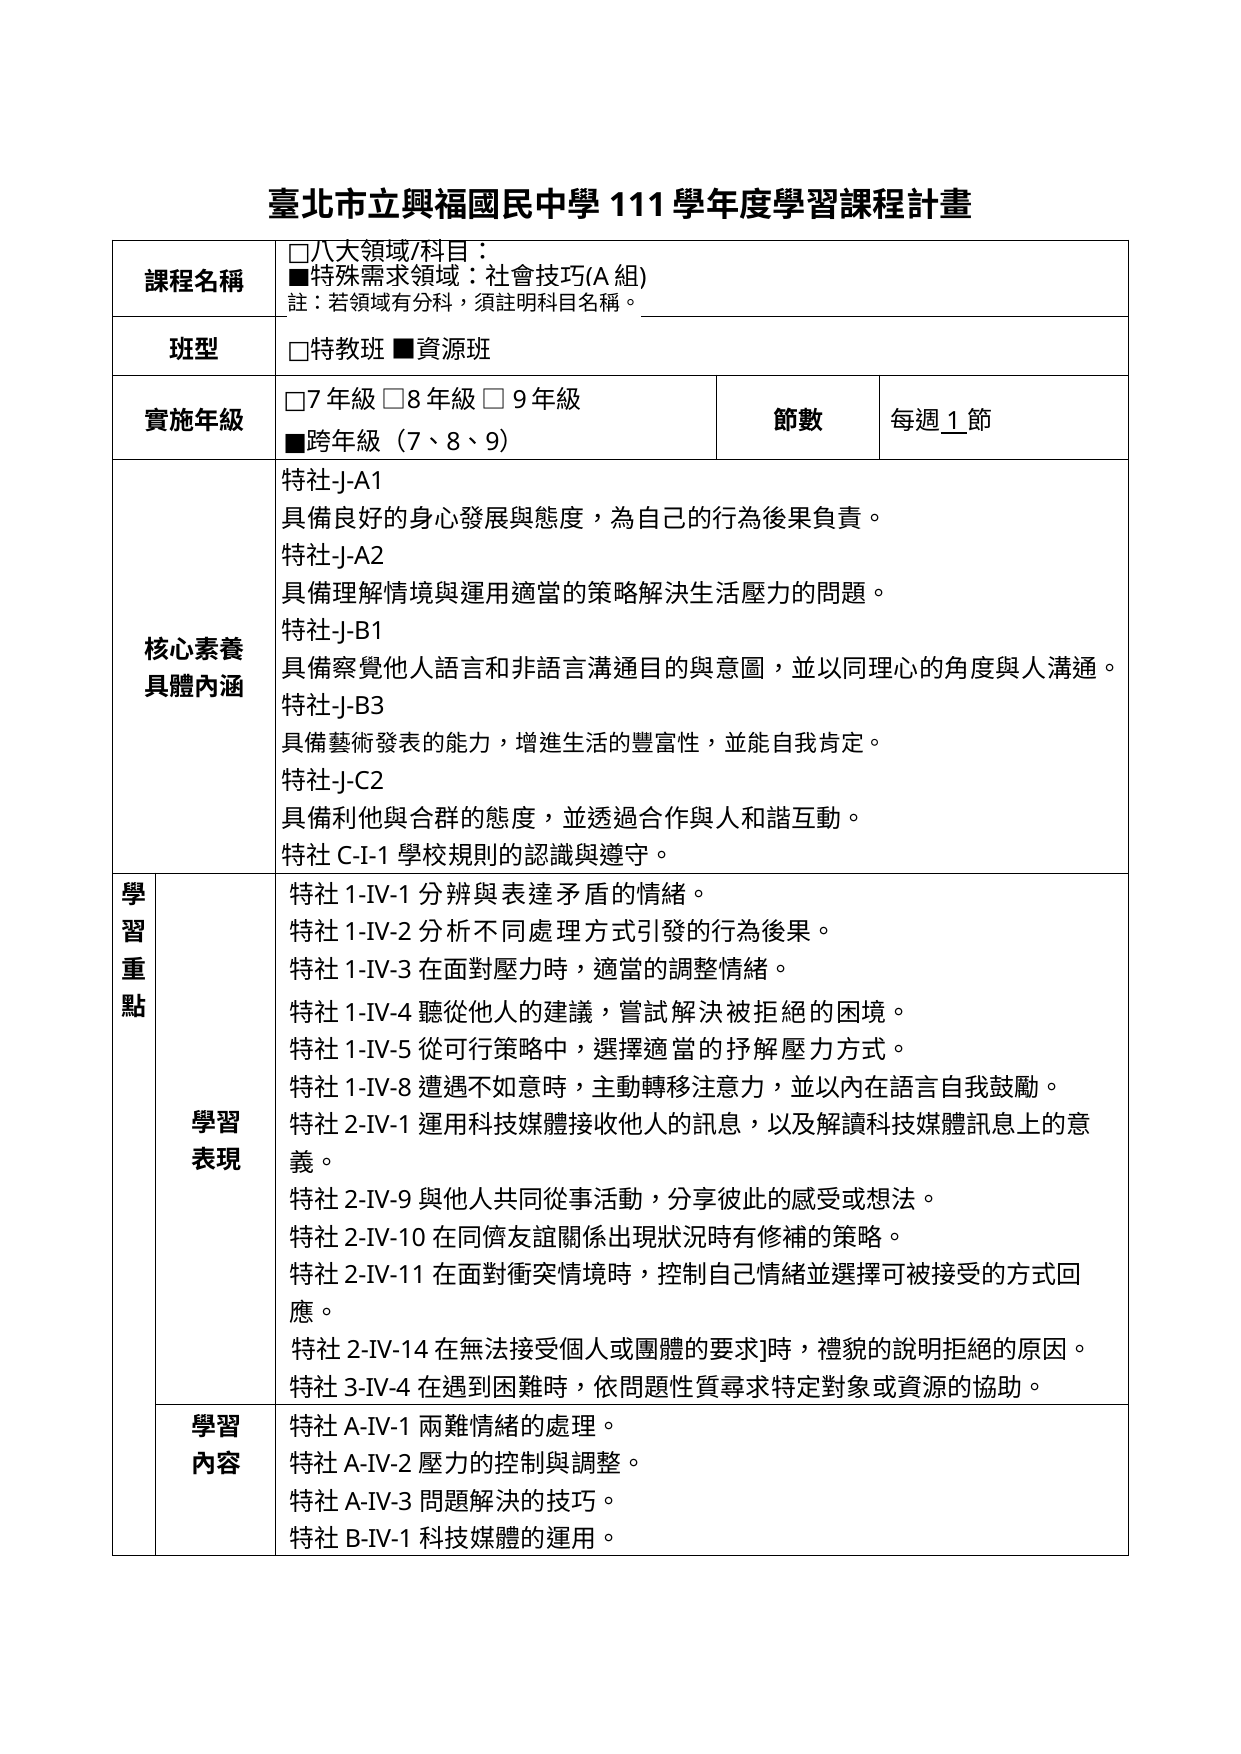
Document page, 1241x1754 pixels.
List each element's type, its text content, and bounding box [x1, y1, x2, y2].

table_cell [276, 1405, 1128, 1555]
table_cell □7年級 □8年級 □ 9年級 ■跨年級（7、8、9） [276, 376, 716, 459]
table_cell 特社1-IV-1 分辨與表達矛盾的情緒。 特社1-IV-2 分析不同處理方式引發的行為後果。 特社1-IV-3 在面對壓力時，適當的調整情緒。 特社1-IV-4 聽從他人的建議，嘗試解決被拒絕的困境。 特社1-IV-5 從可行策略中，選擇適當的抒解壓力方式。 特社1-IV-8 遭遇不如意時，主動轉移注意力，並以內在語言自我鼓勵。 特社2-IV-1 運用科技媒體接收他人的訊息，以及解讀科技媒體訊息上的意義。 特社2-IV-9 與他人共同從事活動，分享彼此的感受或想法。 特社2-IV-10 在同儕友誼關係出現狀況時有修補的策略。 特社2-IV-11 在面對衝突情境時，控制自己情緒並選擇可被接受的方式回應。 特社2-IV-14 在無法接受個人或團體的要求]時，禮貌的說明拒絕的原因。 特社3-IV-4 在遇到困難時，依問題性質尋求特定對象或資源的協助。 [276, 874, 1128, 1404]
table_cell 核心素養 具體內涵 [113, 460, 275, 872]
table_cell 學習 內容 [156, 1405, 275, 1555]
table_cell 節數 [717, 376, 879, 459]
table_header 課程名稱 [113, 241, 275, 316]
table_cell 特社-J-A1 具備良好的身心發展與態度，為自己的行為後果負責。 特社-J-A2 具備理解情境與運用適當的策略解決生活壓力的問題。 特社-J-B1 具備察覺他人語言和非語言溝通目的與意圖，並以同理心的角度與人溝通。 特社-J-B3 具備藝術發表的能力，增進生活的豐富性，並能自我肯定。 特社-J-C2 具備利他與合群的態度，並透過合作與人和諧互動。 特社C-I-1 學校規則的認識與遵守。 [276, 460, 1128, 872]
table_cell 學習 表現 [156, 874, 275, 1404]
table_cell □特教班 ■資源班 [276, 317, 1128, 374]
table_header □八大領域/科目： ■特殊需求領域：社會技巧(A組) 註：若領域有分科，須註明科目名稱。 [276, 241, 1128, 316]
table_cell 班型 [113, 317, 275, 374]
table_cell 每週 1 節 [880, 376, 1128, 459]
table_cell 實施年級 [113, 376, 275, 459]
text 臺北市立興福國民中學 111學年度學習課程計畫 [187, 164, 1053, 239]
table_cell 學習重點 [113, 874, 155, 1555]
